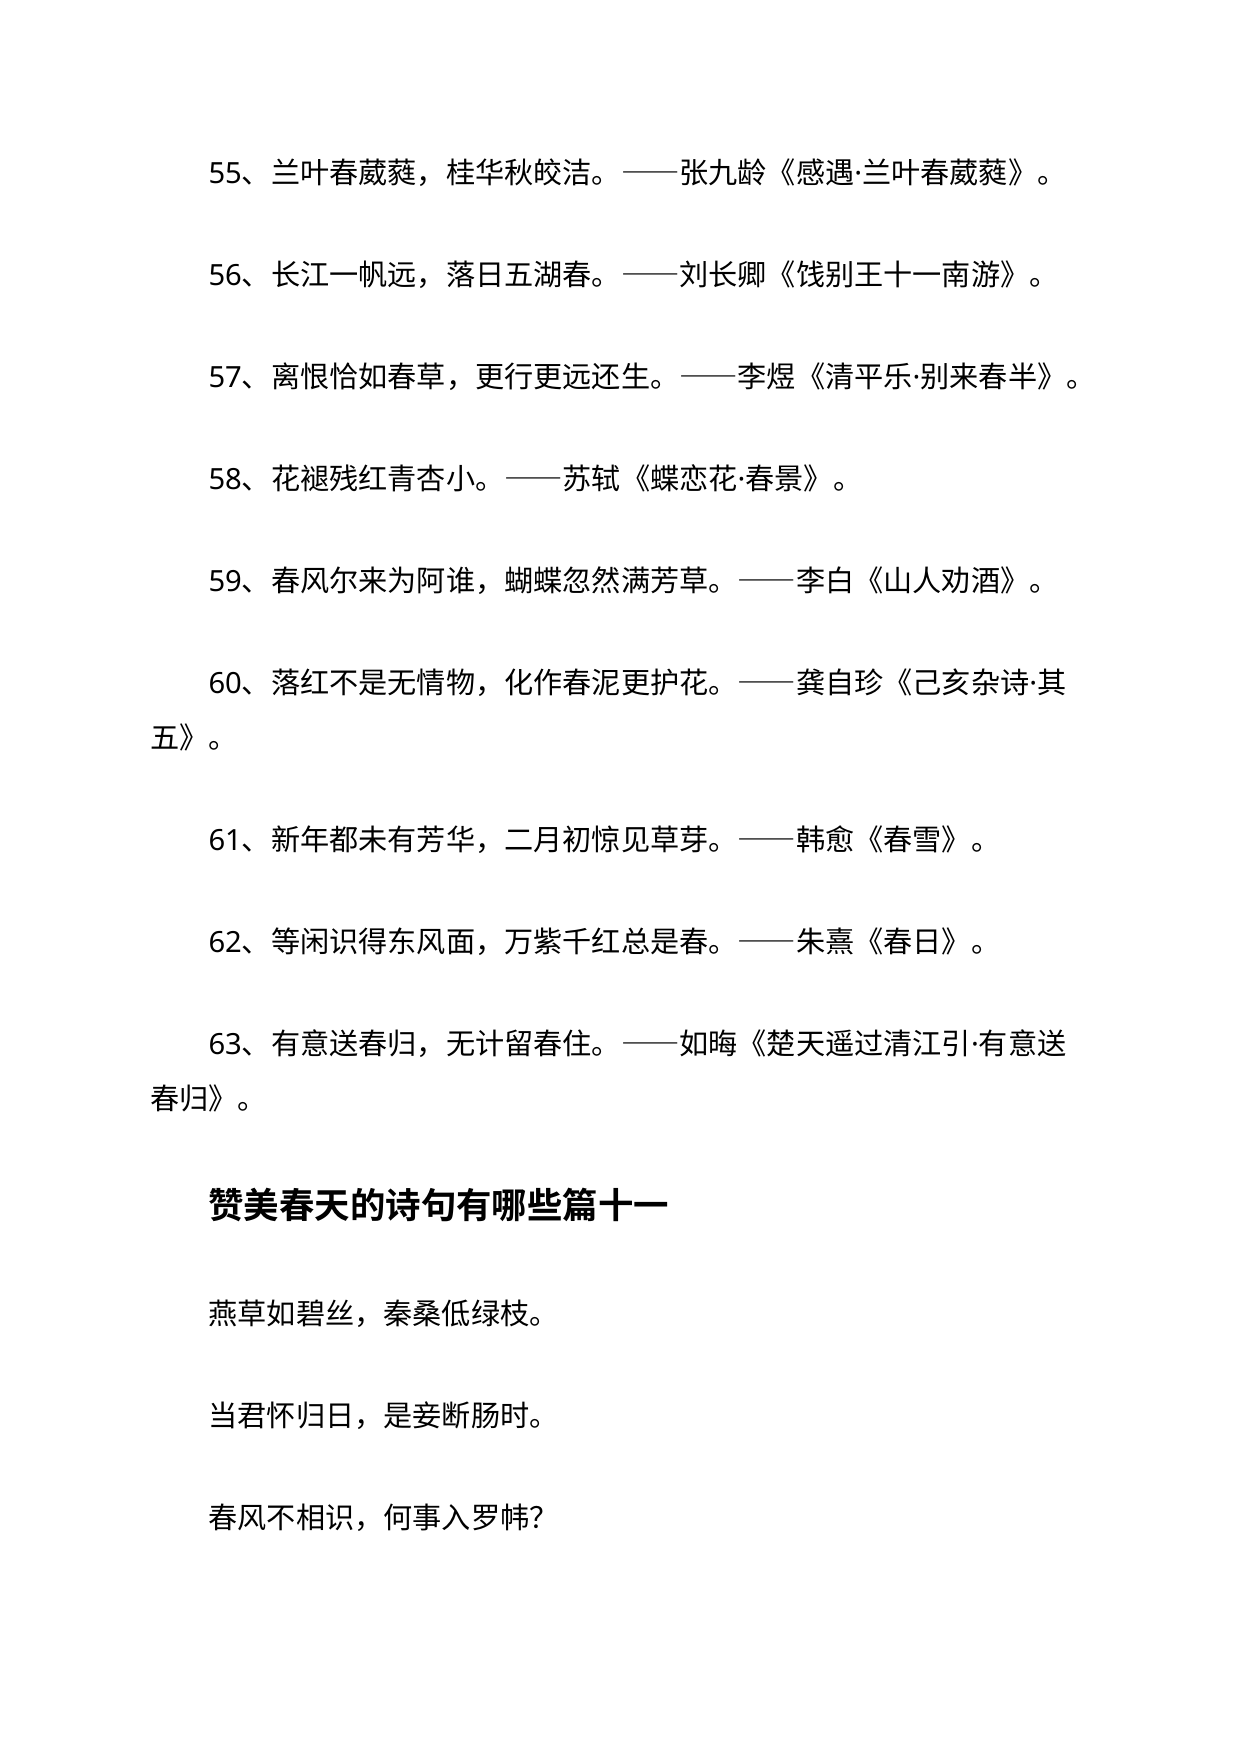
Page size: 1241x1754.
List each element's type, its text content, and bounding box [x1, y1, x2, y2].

text 59、春风尔来为阿谁，蝴蝶忽然满芳草。——李白《山人劝酒》。 [150, 558, 1090, 600]
text 57、离恨恰如春草，更行更远还生。——李煜《清平乐·别来春半》。 [150, 354, 1090, 396]
text 燕草如碧丝，秦桑低绿枝。 [150, 1291, 1090, 1333]
text 赞美春天的诗句有哪些篇十一 [150, 1177, 1090, 1229]
text 58、花褪残红青杏小。——苏轼《蝶恋花·春景》。 [150, 456, 1090, 498]
text 56、长江一帆远，落日五湖春。——刘长卿《饯别王十一南游》。 [150, 252, 1090, 294]
text 60、落红不是无情物，化作春泥更护花。——龚自珍《己亥杂诗·其五》。 [150, 660, 1090, 757]
text 61、新年都未有芳华，二月初惊见草芽。——韩愈《春雪》。 [150, 817, 1090, 859]
text 62、等闲识得东风面，万紫千红总是春。——朱熹《春日》。 [150, 919, 1090, 961]
text 55、兰叶春葳蕤，桂华秋皎洁。——张九龄《感遇·兰叶春葳蕤》。 [150, 150, 1090, 192]
text 63、有意送春归，无计留春住。——如晦《楚天遥过清江引·有意送春归》。 [150, 1021, 1090, 1118]
text 当君怀归日，是妾断肠时。 [150, 1393, 1090, 1435]
text 春风不相识，何事入罗帏？ [150, 1494, 1090, 1537]
